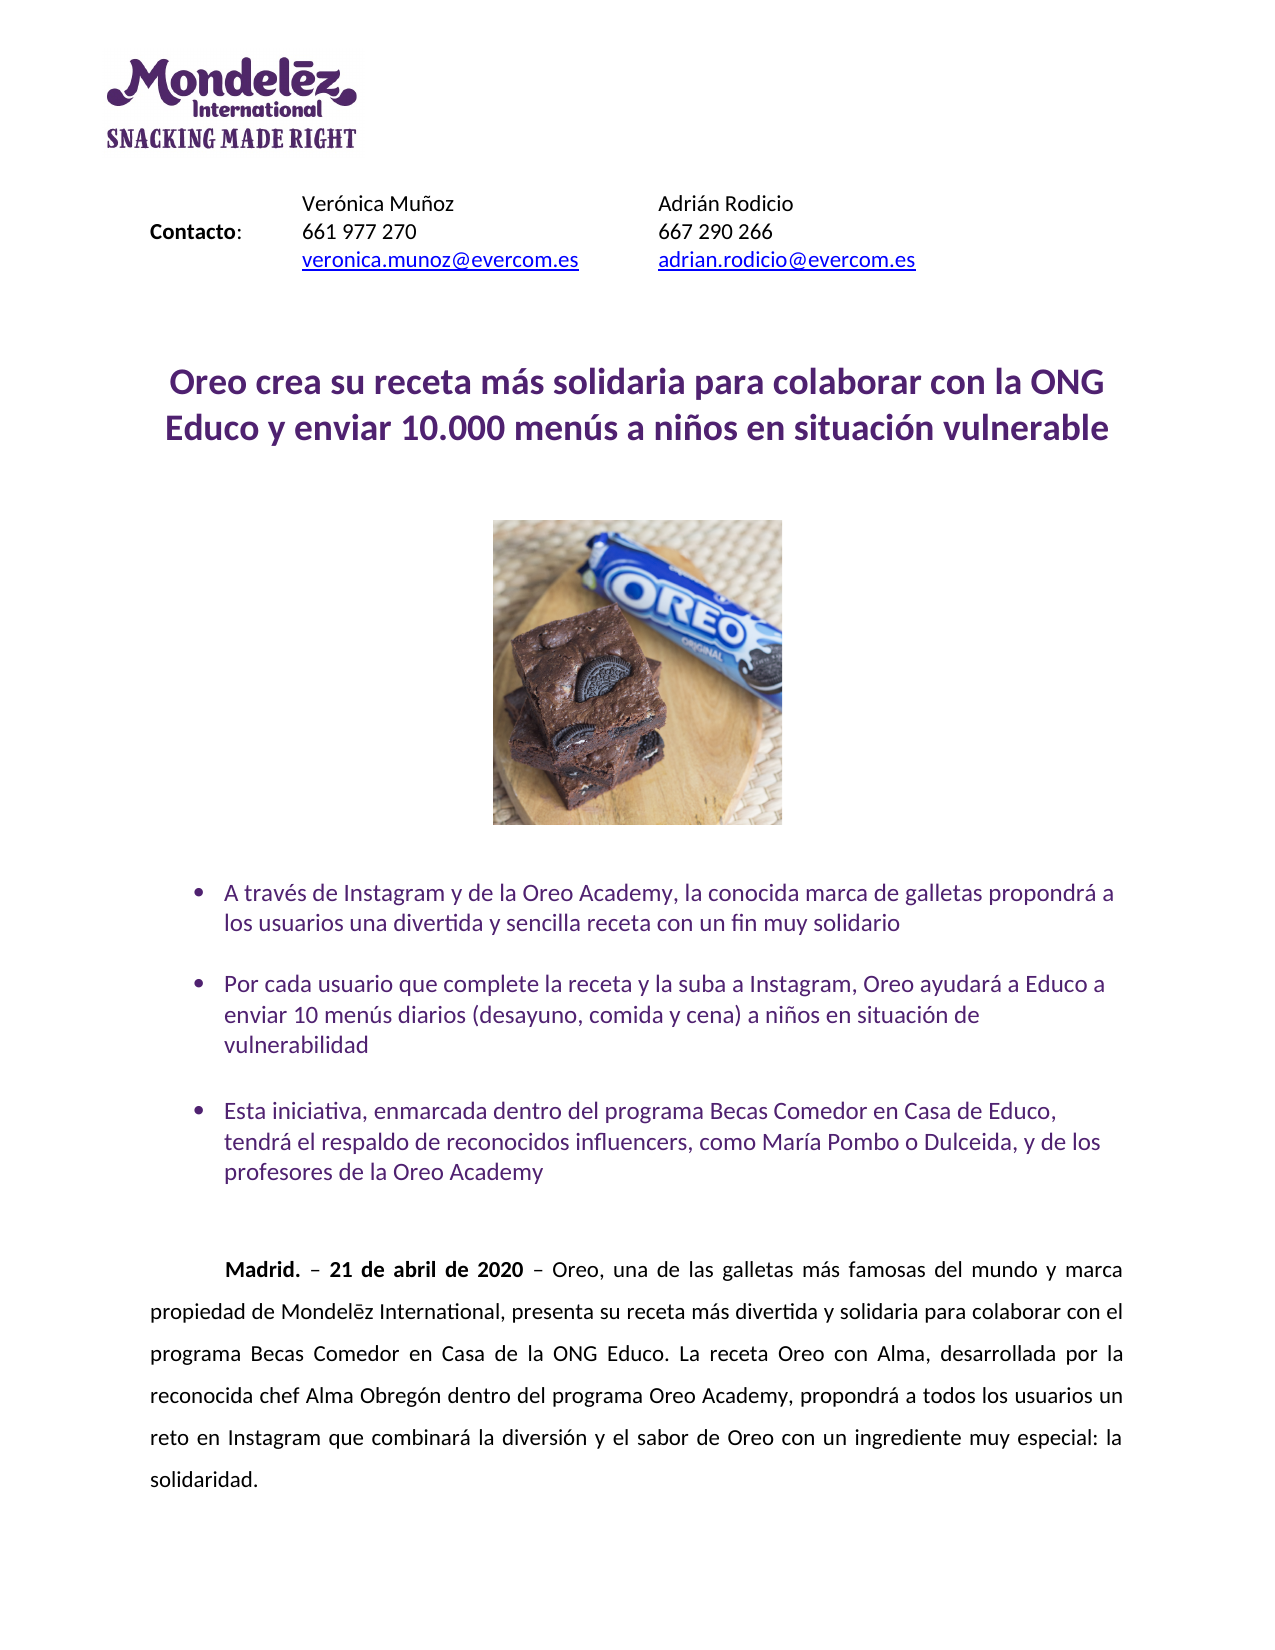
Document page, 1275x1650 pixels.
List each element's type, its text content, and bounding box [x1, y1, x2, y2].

picture [493, 520, 783, 825]
text Madrid. – 21 de abril de 2020 – Oreo, una de las galletas más famosas del mundo y marca propiedad de Mondelēz International, presenta su receta más divertida y solidaria para colaborar con el programa Becas Comedor en Casa de la ONG Educo. La receta Oreo con Alma, desarrollada por la reconocida chef Alma Obregón dentro del programa Oreo Academy, propondrá a todos los usuarios un reto en Instagram que combinará la diversión y el sabor de Oreo con un ingrediente muy especial: la solidaridad. [150, 1255, 1125, 1493]
table_header Verónica Muñoz 661 977 270 veronica.munoz@evercom.es [291, 189, 647, 273]
list Esta iniciativa, enmarcada dentro del programa Becas Comedor en Casa de Educo, tendrá el respaldo de reconocidos influencers, como María Pombo o Dulceida, y de los profesores de la Oreo Academy [194, 1095, 1125, 1187]
table_header Adrián Rodicio 667 290 266 adrian.rodicio@evercom.es [647, 189, 1003, 273]
list Por cada usuario que complete la receta y la suba a Instagram, Oreo ayudará a Educo a enviar 10 menús diarios (desayuno, comida y cena) a niños en situación de vulnerabilidad [194, 968, 1125, 1060]
list A través de Instagram y de la Oreo Academy, la conocida marca de galletas propondrá a los usuarios una divertida y sencilla receta con un fin muy solidario [194, 877, 1125, 938]
text Oreo crea su receta más solidaria para colaborar con la ONG Educo y enviar 10.000 menús a niños en situación vulnerable [150, 358, 1125, 450]
table_header Contacto: [139, 189, 291, 273]
picture [101, 48, 366, 158]
